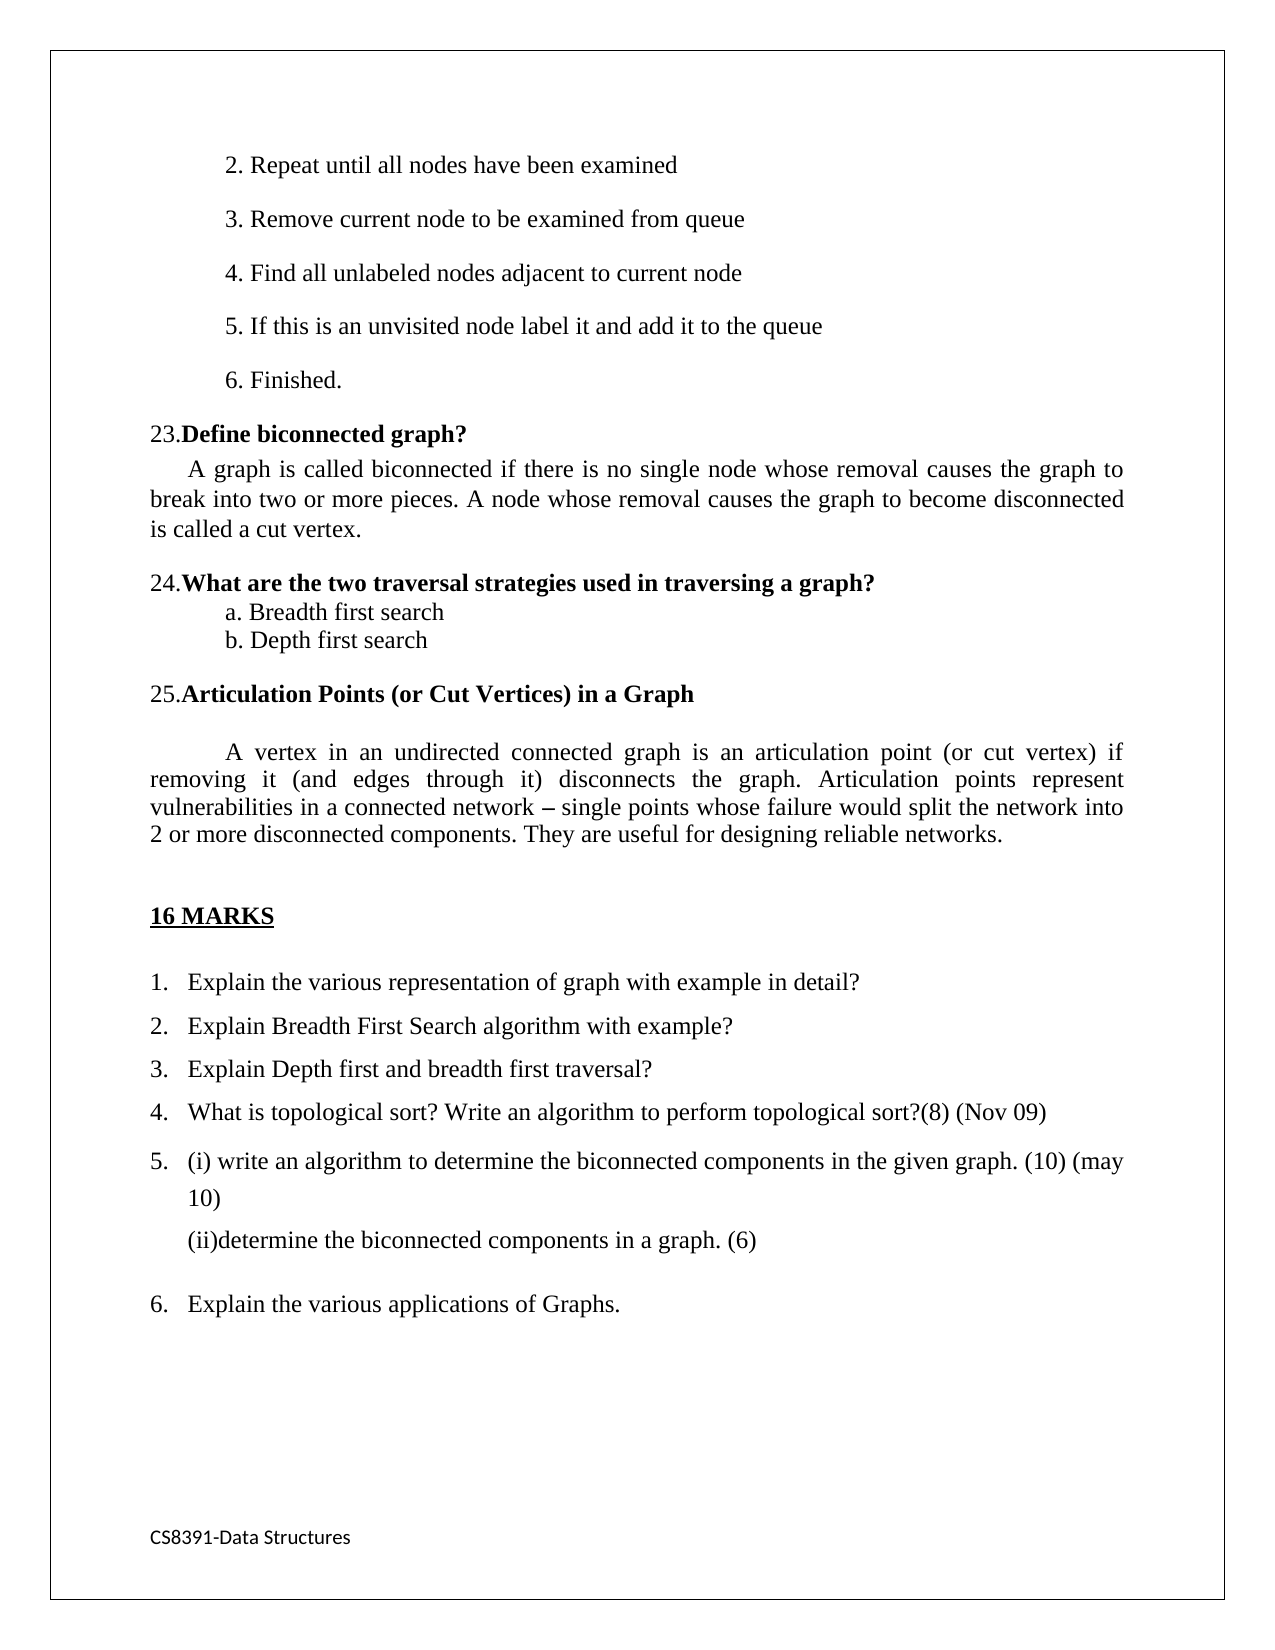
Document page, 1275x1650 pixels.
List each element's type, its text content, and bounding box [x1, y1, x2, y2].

list Find all unlabeled nodes adjacent to current node [225, 258, 1125, 286]
text A vertex in an undirected connected graph is an articulation point (or cut vertex) if removing it (and edges through it) disconnects the graph. Articulation points represent vulnerabilities in a connected network – single points whose failure would split the network into 2 or more disconnected components. They are useful for designing reliable networks. [150, 739, 1125, 847]
list Explain Depth first and breadth first traversal? [150, 1054, 1125, 1082]
list Explain Breadth First Search algorithm with example? [150, 1011, 1125, 1039]
text 23.Define biconnected graph? [150, 419, 1125, 448]
list What is topological sort? Write an algorithm to perform topological sort?(8) (Nov 09) [150, 1097, 1125, 1126]
text 16 MARKS [150, 901, 1125, 930]
text b. Depth first search [225, 625, 1125, 654]
list Remove current node to be examined from queue [225, 204, 1125, 232]
list Explain the various representation of graph with example in detail? [150, 967, 1125, 996]
list Repeat until all nodes have been examined [225, 150, 1125, 179]
list (i) write an algorithm to determine the biconnected components in the given graph. (10) (may 10) [150, 1146, 1125, 1212]
text 25.Articulation Points (or Cut Vertices) in a Graph [150, 679, 1125, 708]
text A graph is called biconnected if there is no single node whose removal causes the graph to break into two or more pieces. A node whose removal causes the graph to become disconnected is called a cut vertex. [150, 454, 1125, 543]
text (ii)determine the biconnected components in a graph. (6) [187, 1226, 1125, 1254]
list If this is an unvisited node label it and add it to the queue [225, 311, 1125, 340]
list Finished. [225, 366, 1125, 394]
text 24.What are the two traversal strategies used in traversing a graph? [150, 568, 1125, 597]
list Explain the various applications of Graphs. [150, 1289, 1125, 1318]
text a. Breadth first search [225, 597, 1125, 625]
